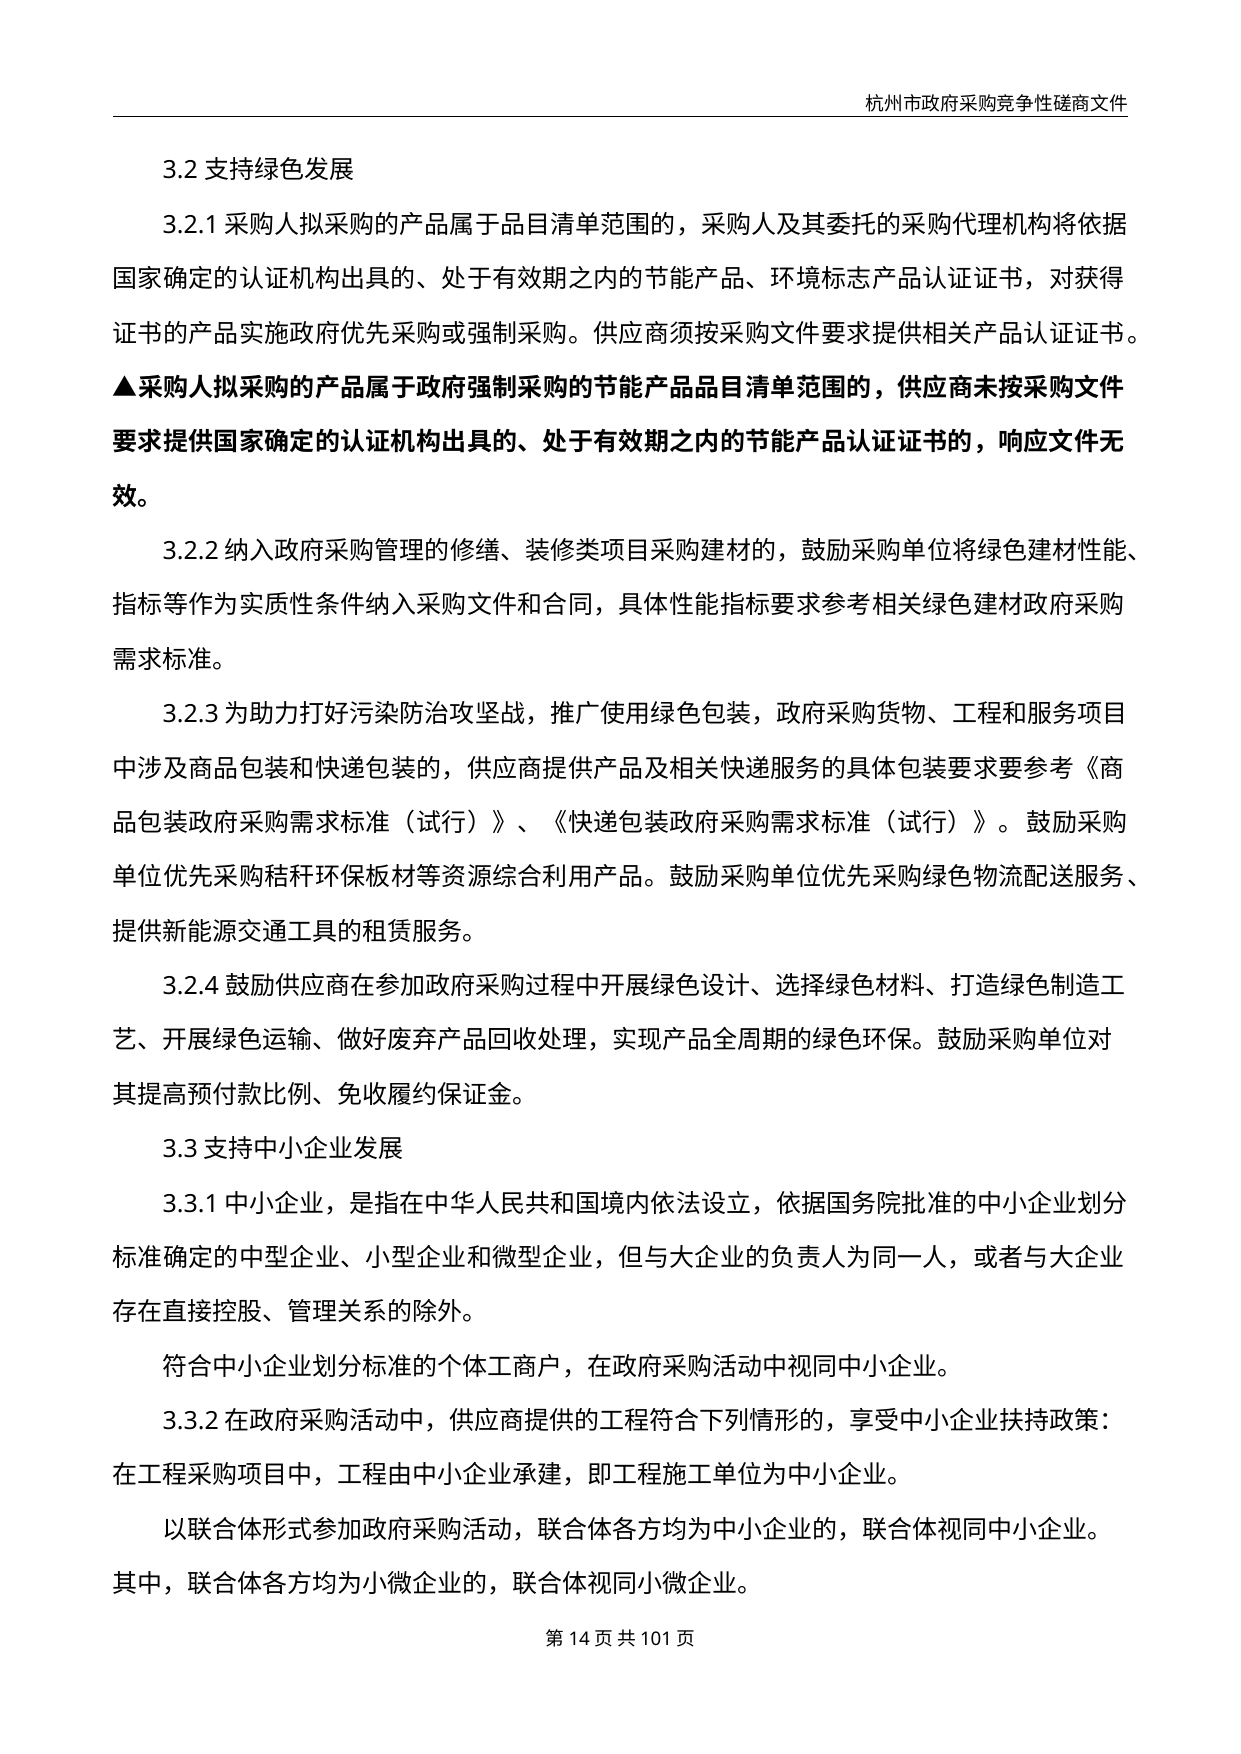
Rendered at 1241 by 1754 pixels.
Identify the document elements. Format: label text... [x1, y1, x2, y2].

text 符合中小企业划分标准的个体工商户，在政府采购活动中视同中小企业。 [112, 1346, 1128, 1382]
text 3.3支持中小企业发展 [112, 1129, 1128, 1165]
text 3.2.3为助力打好污染防治攻坚战，推广使用绿色包装，政府采购货物、工程和服务项目中涉及商品包装和快递包装的，供应商提供产品及相关快递服务的具体包装要求要参考《商品包装政府采购需求标准（试行）》、《快递包装政府采购需求标准（试行）》。鼓励采购单位优先采购秸秆环保板材等资源综合利用产品。鼓励采购单位优先采购绿色物流配送服务、提供新能源交通工具的租赁服务。 [112, 694, 1128, 947]
text 3.2.1采购人拟采购的产品属于品目清单范围的，采购人及其委托的采购代理机构将依据国家确定的认证机构出具的、处于有效期之内的节能产品、环境标志产品认证证书，对获得证书的产品实施政府优先采购或强制采购。供应商须按采购文件要求提供相关产品认证证书。▲采购人拟采购的产品属于政府强制采购的节能产品品目清单范围的，供应商未按采购文件要求提供国家确定的认证机构出具的、处于有效期之内的节能产品认证证书的，响应文件无效。 [112, 204, 1128, 512]
text 3.2 支持绿色发展 [112, 150, 1128, 186]
text 3.2.2纳入政府采购管理的修缮、装修类项目采购建材的，鼓励采购单位将绿色建材性能、指标等作为实质性条件纳入采购文件和合同，具体性能指标要求参考相关绿色建材政府采购需求标准。 [112, 531, 1128, 676]
subtitle 3.2.4 鼓励供应商在参加政府采购过程中开展绿色设计、选择绿色材料、打造绿色制造工艺、开展绿色运输、做好废弃产品回收处理，实现产品全周期的绿色环保。鼓励采购单位对其提高预付款比例、免收履约保证金。 [112, 966, 1128, 1111]
text 以联合体形式参加政府采购活动，联合体各方均为中小企业的，联合体视同中小企业。其中，联合体各方均为小微企业的，联合体视同小微企业。 [112, 1509, 1128, 1600]
text 3.3.1中小企业，是指在中华人民共和国境内依法设立，依据国务院批准的中小企业划分标准确定的中型企业、小型企业和微型企业，但与大企业的负责人为同一人，或者与大企业存在直接控股、管理关系的除外。 [112, 1183, 1128, 1328]
text 3.3.2在政府采购活动中，供应商提供的工程符合下列情形的，享受中小企业扶持政策：在工程采购项目中，工程由中小企业承建，即工程施工单位为中小企业。 [112, 1401, 1128, 1491]
